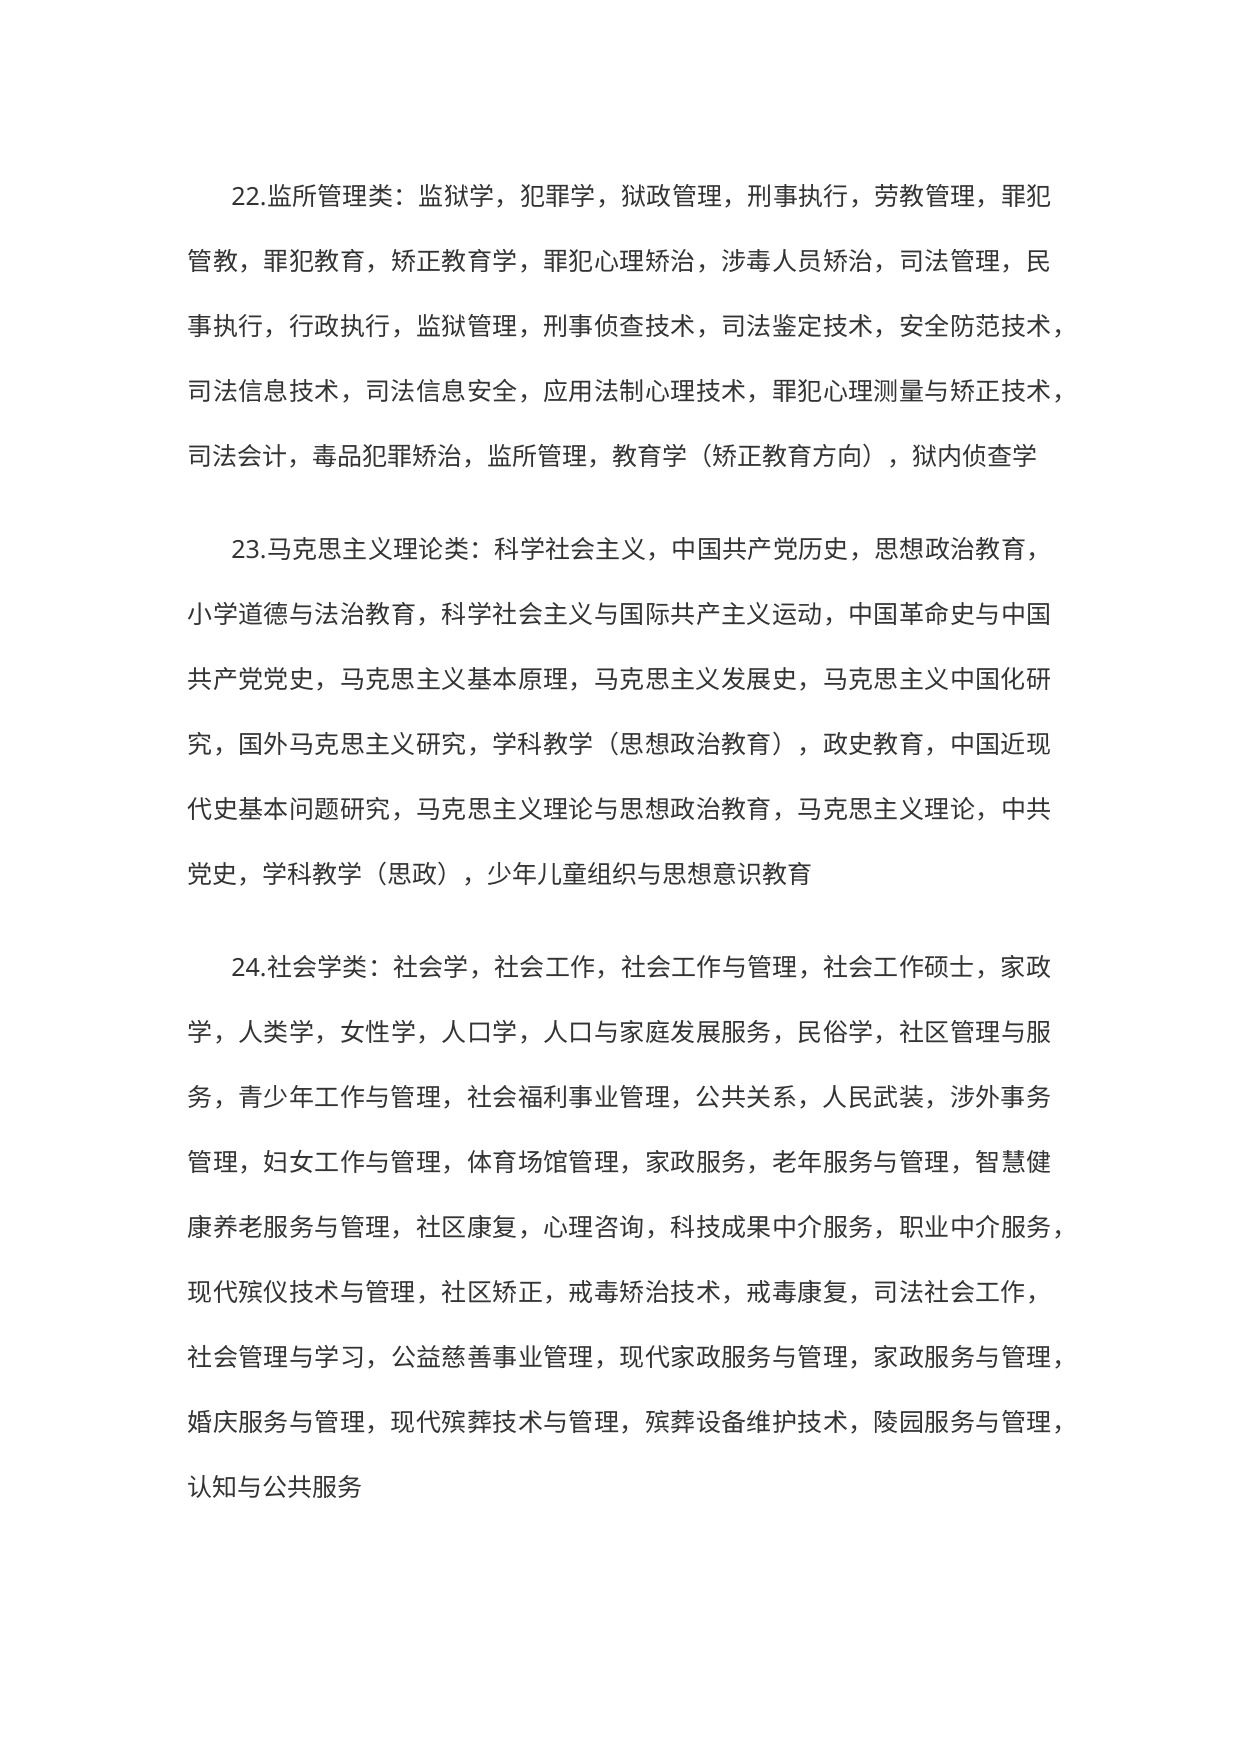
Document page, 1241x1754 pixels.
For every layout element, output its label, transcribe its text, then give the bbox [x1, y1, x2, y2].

text 22.监所管理类：监狱学，犯罪学，狱政管理，刑事执行，劳教管理，罪犯管教，罪犯教育，矫正教育学，罪犯心理矫治，涉毒人员矫治，司法管理，民事执行，行政执行，监狱管理，刑事侦查技术，司法鉴定技术，安全防范技术，司法信息技术，司法信息安全，应用法制心理技术，罪犯心理测量与矫正技术，司法会计，毒品犯罪矫治，监所管理，教育学（矫正教育方向），狱内侦查学 [187, 162, 1053, 487]
text 23.马克思主义理论类：科学社会主义，中国共产党历史，思想政治教育，小学道德与法治教育，科学社会主义与国际共产主义运动，中国革命史与中国共产党党史，马克思主义基本原理，马克思主义发展史，马克思主义中国化研究，国外马克思主义研究，学科教学（思想政治教育），政史教育，中国近现代史基本问题研究，马克思主义理论与思想政治教育，马克思主义理论，中共党史，学科教学（思政），少年儿童组织与思想意识教育 [187, 515, 1053, 905]
text 24.社会学类：社会学，社会工作，社会工作与管理，社会工作硕士，家政学，人类学，女性学，人口学，人口与家庭发展服务，民俗学，社区管理与服务，青少年工作与管理，社会福利事业管理，公共关系，人民武装，涉外事务管理，妇女工作与管理，体育场馆管理，家政服务，老年服务与管理，智慧健康养老服务与管理，社区康复，心理咨询，科技成果中介服务，职业中介服务，现代殡仪技术与管理，社区矫正，戒毒矫治技术，戒毒康复，司法社会工作，社会管理与学习，公益慈善事业管理，现代家政服务与管理，家政服务与管理，婚庆服务与管理，现代殡葬技术与管理，殡葬设备维护技术，陵园服务与管理，认知与公共服务 [187, 933, 1053, 1518]
